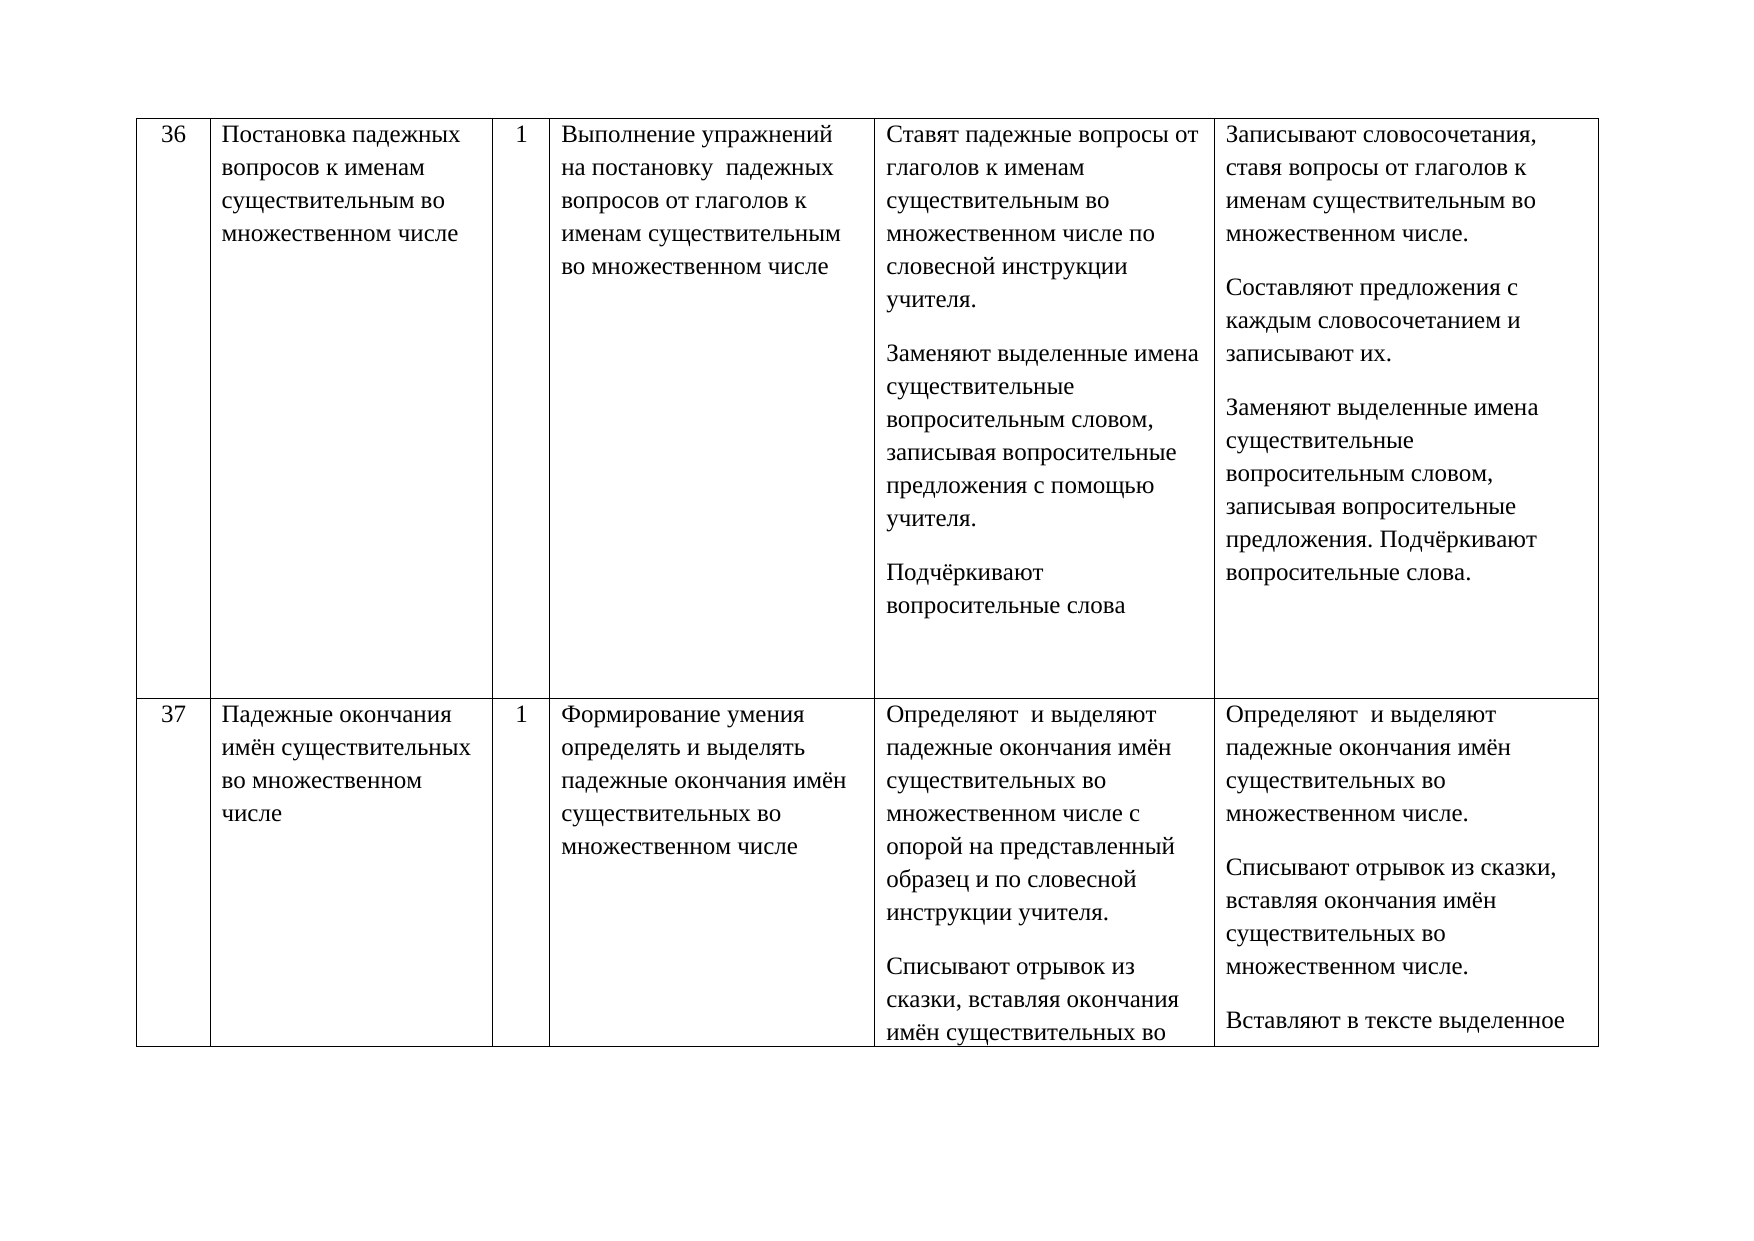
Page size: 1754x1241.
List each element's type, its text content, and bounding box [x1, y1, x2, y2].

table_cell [550, 699, 874, 1046]
table_cell 37 [137, 699, 210, 1046]
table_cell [875, 699, 1214, 1046]
table_cell Ставят падежные вопросы от глаголов к именам существительным во множественном числе по словесной инструкции учителя. Заменяют выделенные имена существительные вопросительным словом, записывая вопросительные предложения с помощью учителя. Подчёркивают вопросительные слова [875, 119, 1214, 698]
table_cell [1215, 699, 1598, 1046]
table_cell 1 [493, 119, 549, 698]
table_cell Постановка падежных вопросов к именам существительным во множественном числе [211, 119, 492, 698]
table_cell 36 [137, 119, 210, 698]
table_cell Выполнение упражнений на постановку падежных вопросов от глаголов к именам существительным во множественном числе [550, 119, 874, 698]
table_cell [211, 699, 492, 1046]
table_cell Записывают словосочетания, ставя вопросы от глаголов к именам существительным во множественном числе. Составляют предложения с каждым словосочетанием и записывают их. Заменяют выделенные имена существительные вопросительным словом, записывая вопросительные предложения. Подчёркивают вопросительные слова. [1215, 119, 1598, 698]
table_cell 1 [493, 699, 549, 1046]
